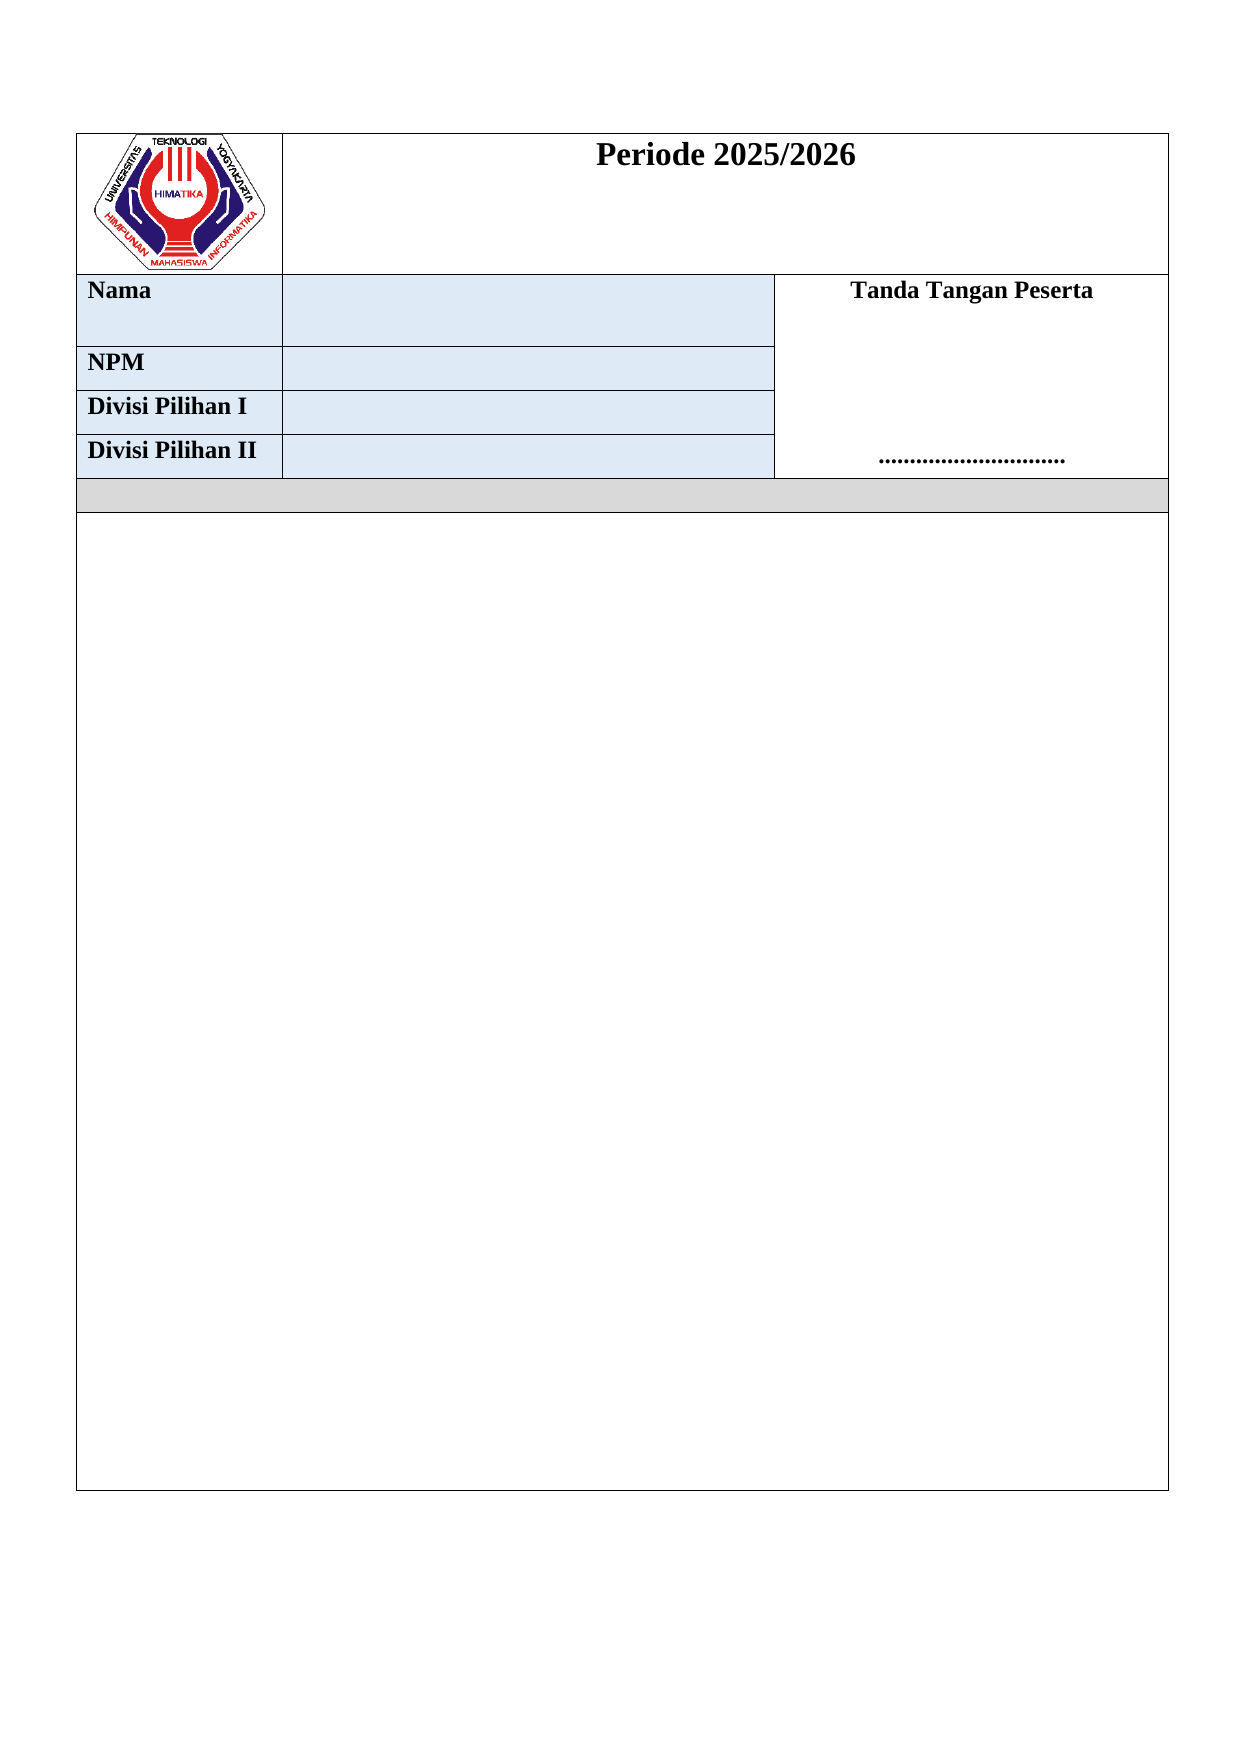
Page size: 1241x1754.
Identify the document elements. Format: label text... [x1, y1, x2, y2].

picture [94, 133, 265, 270]
table_cell Divisi Pilihan I [77, 391, 282, 434]
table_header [283, 134, 1168, 274]
table_cell [77, 479, 1168, 512]
table_cell [283, 275, 774, 346]
table_cell [283, 391, 774, 434]
table_cell [283, 435, 774, 478]
table_cell [283, 347, 774, 390]
table_cell Tanda Tangan Peserta .............................. [775, 275, 1168, 478]
table_cell Nama [77, 275, 282, 346]
table_cell Divisi Pilihan II [77, 435, 282, 478]
table_cell [77, 513, 1168, 1490]
table_cell NPM [77, 347, 282, 390]
table_header [77, 134, 282, 274]
